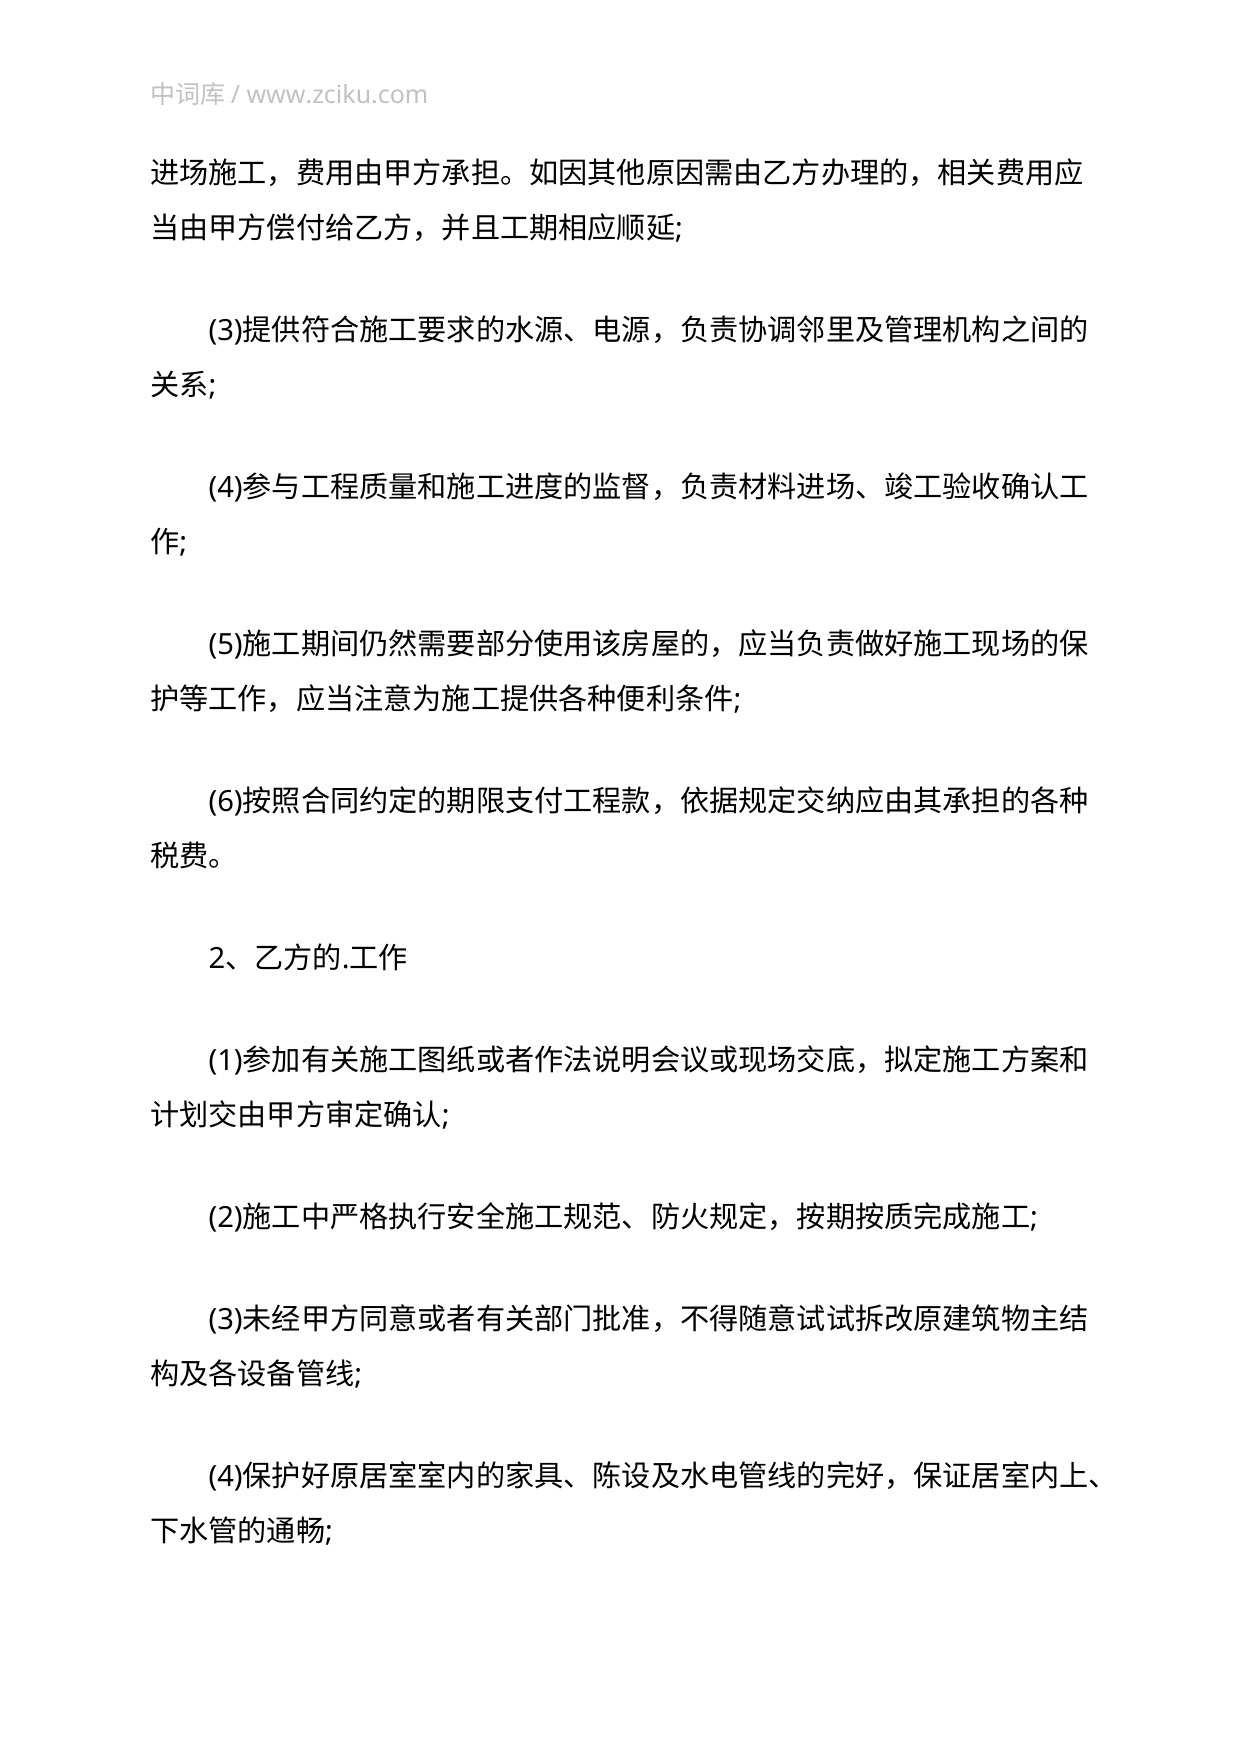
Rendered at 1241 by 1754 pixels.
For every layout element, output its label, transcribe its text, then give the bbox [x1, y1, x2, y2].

text (3)提供符合施工要求的水源、电源，负责协调邻里及管理机构之间的关系; [150, 307, 1090, 404]
text (3)未经甲方同意或者有关部门批准，不得随意试试拆改原建筑物主结构及各设备管线; [150, 1296, 1090, 1393]
text (4)参与工程质量和施工进度的监督，负责材料进场、竣工验收确认工作; [150, 464, 1090, 561]
text (1)参加有关施工图纸或者作法说明会议或现场交底，拟定施工方案和计划交由甲方审定确认; [150, 1037, 1090, 1134]
text 2、乙方的.工作 [150, 934, 1090, 977]
text (6)按照合同约定的期限支付工程款，依据规定交纳应由其承担的各种税费。 [150, 778, 1090, 875]
text (4)保护好原居室室内的家具、陈设及水电管线的完好，保证居室内上、下水管的通畅; [150, 1452, 1090, 1550]
text (2)施工中严格执行安全施工规范、防火规定，按期按质完成施工; [150, 1193, 1090, 1236]
text (5)施工期间仍然需要部分使用该房屋的，应当负责做好施工现场的保护等工作，应当注意为施工提供各种便利条件; [150, 621, 1090, 718]
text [150, 150, 1090, 247]
